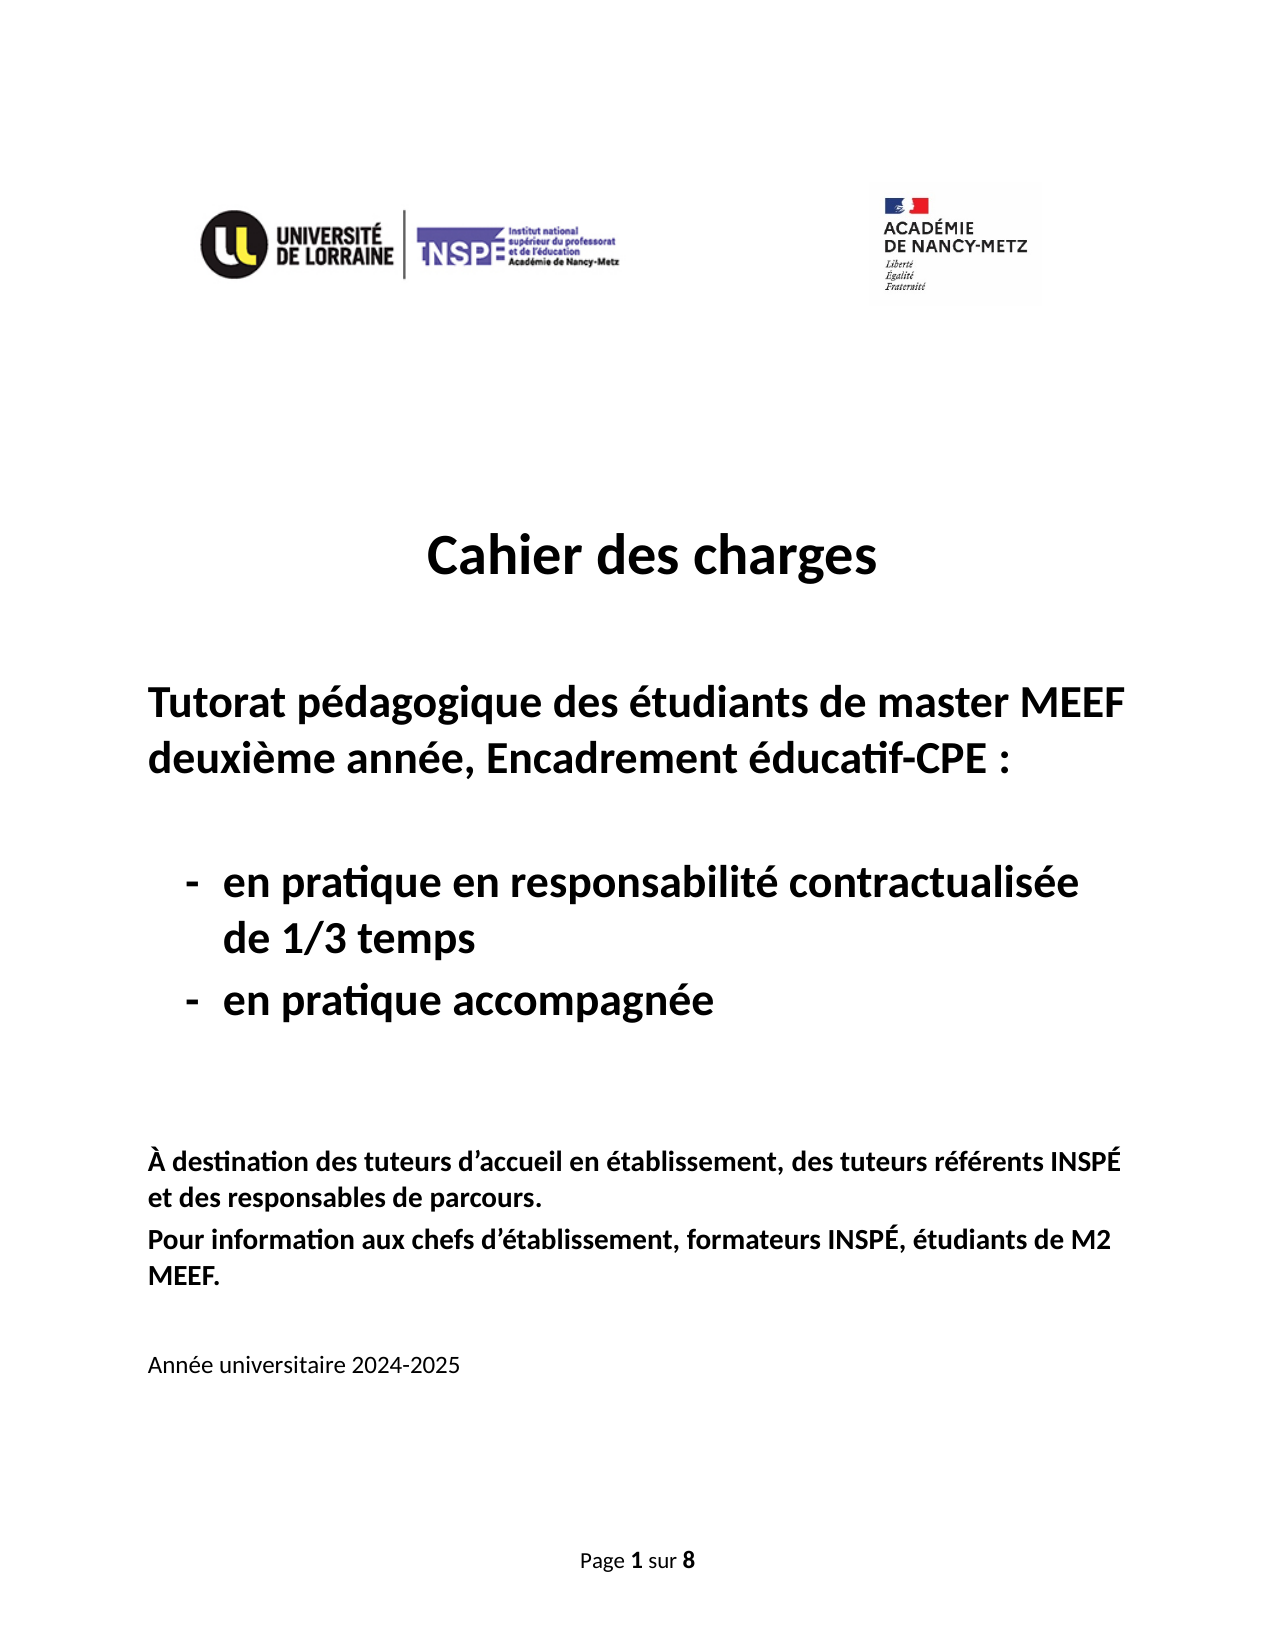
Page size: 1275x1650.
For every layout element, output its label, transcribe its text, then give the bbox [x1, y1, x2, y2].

text Tutorat pédagogique des étudiants de master MEEF deuxième année, Encadrement éducatif-CPE : [148, 673, 1127, 785]
table_header [671, 182, 1195, 312]
table_header [148, 182, 671, 312]
list en pratique en responsabilité contractualisée de 1/3 temps [185, 853, 1127, 965]
text Pour information aux chefs d’établissement, formateurs INSPÉ, étudiants de M2 MEEF. [148, 1221, 1127, 1292]
text À destination des tuteurs d’accueil en établissement, des tuteurs référents INSPÉ et des responsables de parcours. [148, 1143, 1127, 1215]
picture [193, 204, 626, 284]
picture [869, 182, 1043, 306]
text Cahier des charges [148, 518, 1127, 589]
text Année universitaire 2024-2025 [148, 1349, 1127, 1380]
list en pratique accompagnée [185, 971, 1127, 1027]
